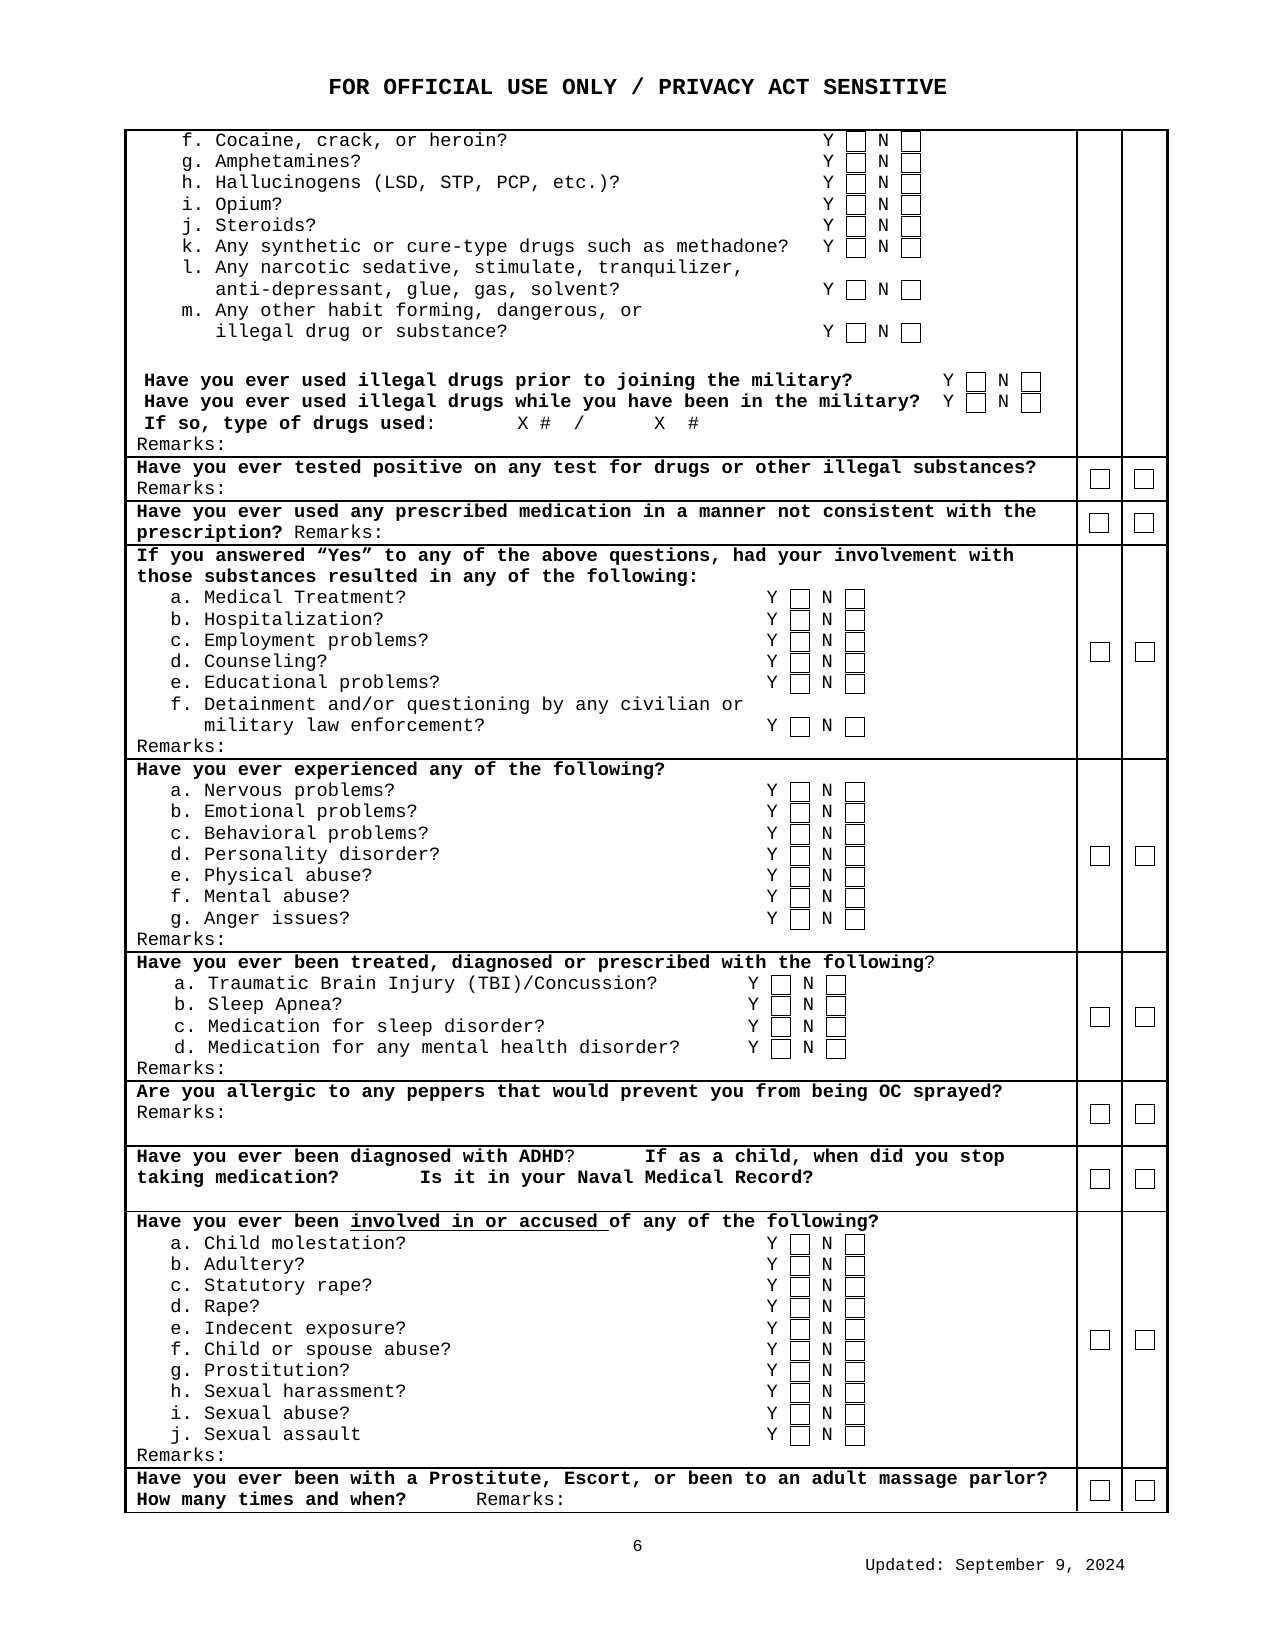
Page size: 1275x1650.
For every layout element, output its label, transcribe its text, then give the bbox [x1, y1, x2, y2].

table_cell [1078, 502, 1121, 544]
table_cell [1078, 1212, 1121, 1467]
table_cell [1078, 1082, 1121, 1145]
table_cell [1078, 760, 1121, 951]
table_cell [1123, 546, 1166, 758]
table_cell [1123, 502, 1166, 544]
table_cell [1123, 1082, 1166, 1145]
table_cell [127, 131, 1076, 456]
table_cell [1123, 458, 1166, 500]
table_cell Are you allergic to any peppers that would prevent you from being OC sprayed? Remarks: [127, 1082, 1076, 1145]
table_cell Have you ever been treated, diagnosed or prescribed with the following? a. Traumatic Brain Injury (TBI)/Concussion? Y N b. Sleep Apnea? Y N c. Medication for sleep disorder? Y N d. Medication for any mental health disorder? Y N Remarks: [127, 953, 1076, 1080]
table_cell [1078, 131, 1121, 456]
table_cell [1123, 1212, 1166, 1467]
table_cell [1078, 1469, 1121, 1511]
table_cell Have you ever been with a Prostitute, Escort, or been to an adult massage parlor? How many times and when? Remarks: [127, 1469, 1076, 1511]
table_cell [1078, 1147, 1121, 1211]
table_cell [1123, 1469, 1166, 1511]
table_cell [1123, 953, 1166, 1080]
table_cell Have you ever experienced any of the following? a. Nervous problems? Y N b. Emotional problems? Y N c. Behavioral problems? Y N d. Personality disorder? Y N e. Physical abuse? Y N f. Mental abuse? Y N g. Anger issues? Y N Remarks: [127, 760, 1076, 951]
table_cell If you answered “Yes” to any of the above questions, had your involvement with those substances resulted in any of the following: a. Medical Treatment? Y N b. Hospitalization? Y N c. Employment problems? Y N d. Counseling? Y N e. Educational problems? Y N f. Detainment and/or questioning by any civilian or military law enforcement? Y N Remarks: [127, 546, 1076, 758]
table_cell Have you ever tested positive on any test for drugs or other illegal substances? Remarks: [127, 458, 1076, 500]
table_cell [1078, 546, 1121, 758]
table_cell [1078, 458, 1121, 500]
table_cell [1123, 131, 1166, 456]
table_cell Have you ever used any prescribed medication in a manner not consistent with the prescription? Remarks: [127, 502, 1076, 544]
table_cell [1123, 1147, 1166, 1211]
table_cell Have you ever been involved in or accused of any of the following? a. Child molestation? Y N b. Adultery? Y N c. Statutory rape? Y N d. Rape? Y N e. Indecent exposure? Y N f. Child or spouse abuse? Y N g. Prostitution? Y N h. Sexual harassment? Y N i. Sexual abuse? Y N j. Sexual assault Y N Remarks: [127, 1212, 1076, 1467]
table_cell [1078, 953, 1121, 1080]
table_cell [1123, 760, 1166, 951]
table_cell Have you ever been diagnosed with ADHD? If as a child, when did you stop taking medication? Is it in your Naval Medical Record? [127, 1147, 1076, 1211]
